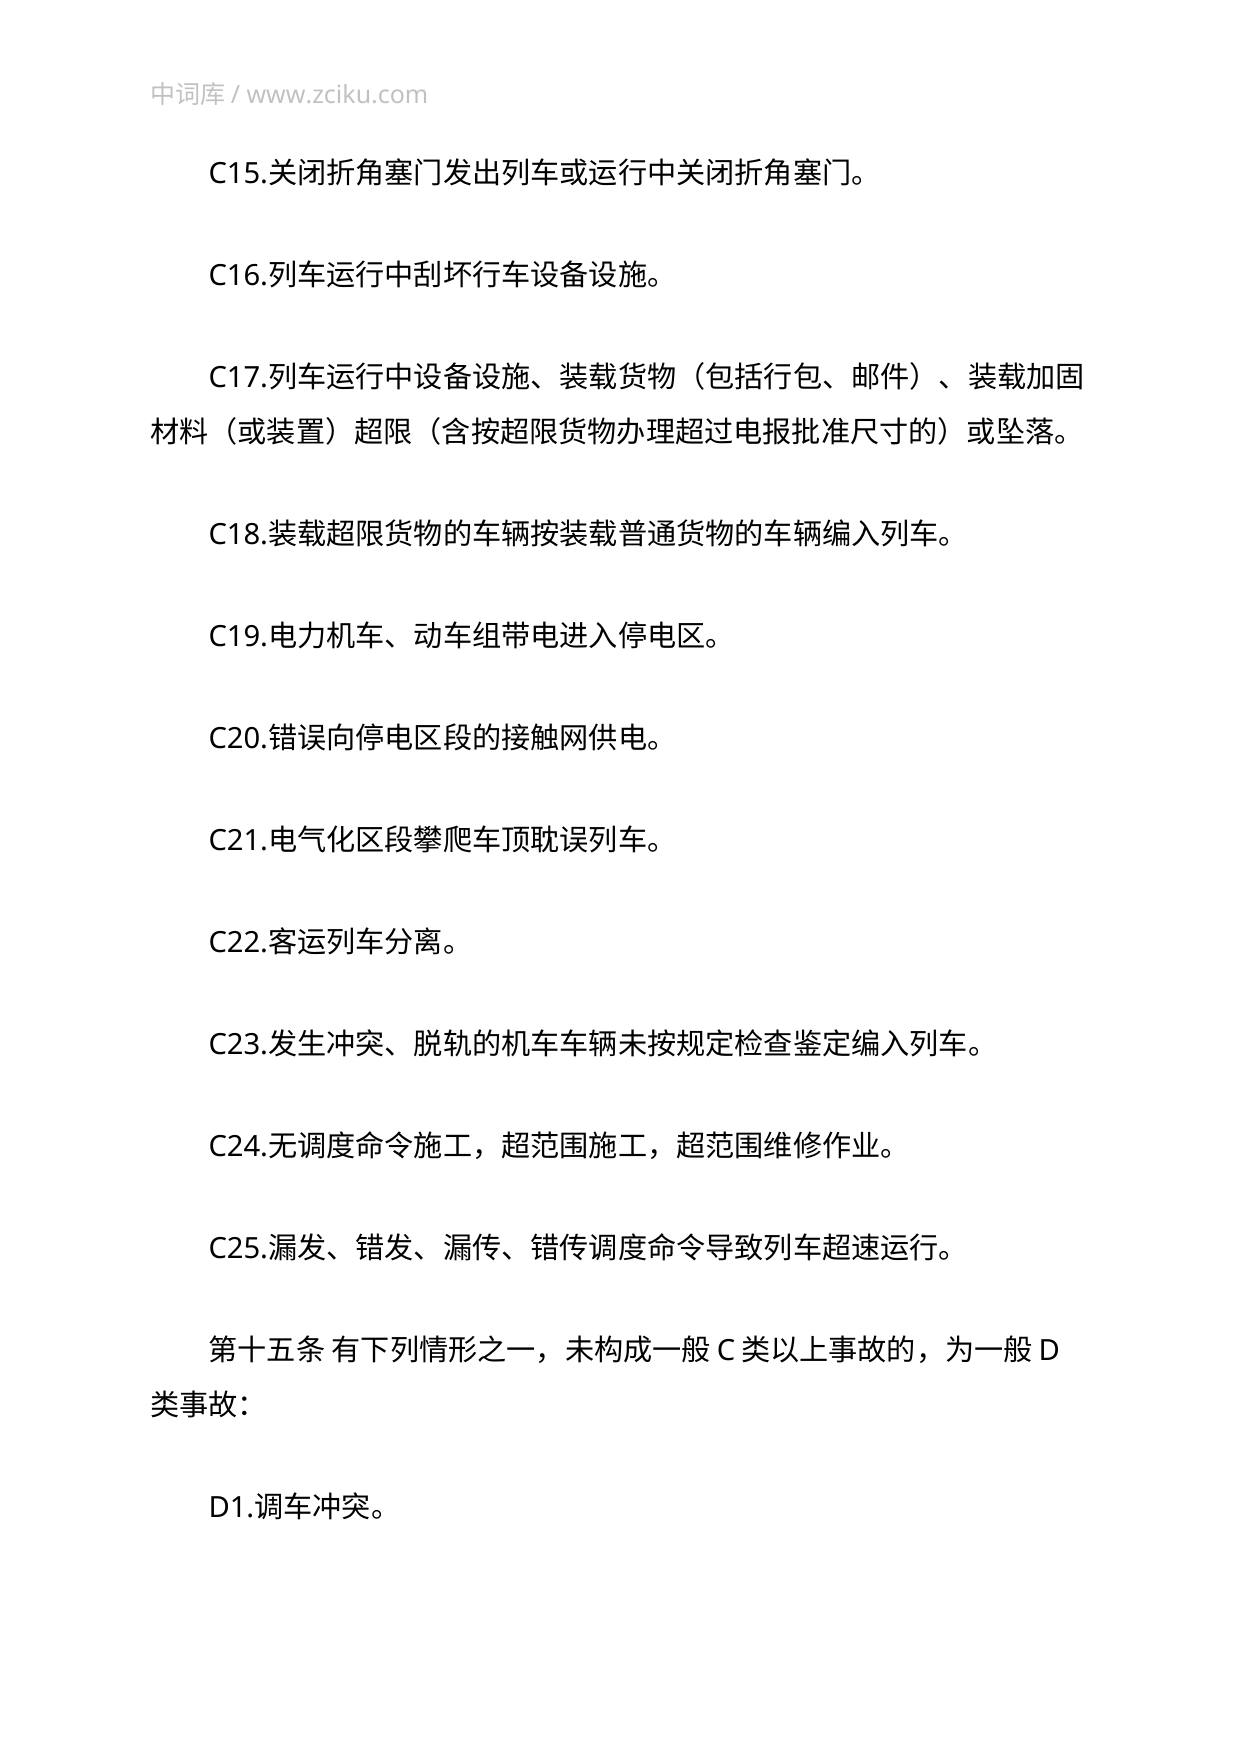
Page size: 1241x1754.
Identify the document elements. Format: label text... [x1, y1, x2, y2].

text C15.关闭折角塞门发出列车或运行中关闭折角塞门。 [150, 150, 1090, 192]
text D1.调车冲突。 [150, 1483, 1090, 1526]
text C23.发生冲突、脱轨的机车车辆未按规定检查鉴定编入列车。 [150, 1021, 1090, 1063]
text C25.漏发、错发、漏传、错传调度命令导致列车超速运行。 [150, 1224, 1090, 1267]
text C19.电力机车、动车组带电进入停电区。 [150, 613, 1090, 655]
text C18.装载超限货物的车辆按装载普通货物的车辆编入列车。 [150, 511, 1090, 553]
text C21.电气化区段攀爬车顶耽误列车。 [150, 817, 1090, 859]
text 第十五条 有下列情形之一，未构成一般C类以上事故的，为一般D类事故： [150, 1327, 1090, 1424]
text C22.客运列车分离。 [150, 919, 1090, 961]
text C16.列车运行中刮坏行车设备设施。 [150, 252, 1090, 294]
text C17.列车运行中设备设施、装载货物（包括行包、邮件）、装载加固材料（或装置）超限（含按超限货物办理超过电报批准尺寸的）或坠落。 [150, 354, 1090, 451]
text C20.错误向停电区段的接触网供电。 [150, 715, 1090, 757]
text C24.无调度命令施工，超范围施工，超范围维修作业。 [150, 1123, 1090, 1165]
